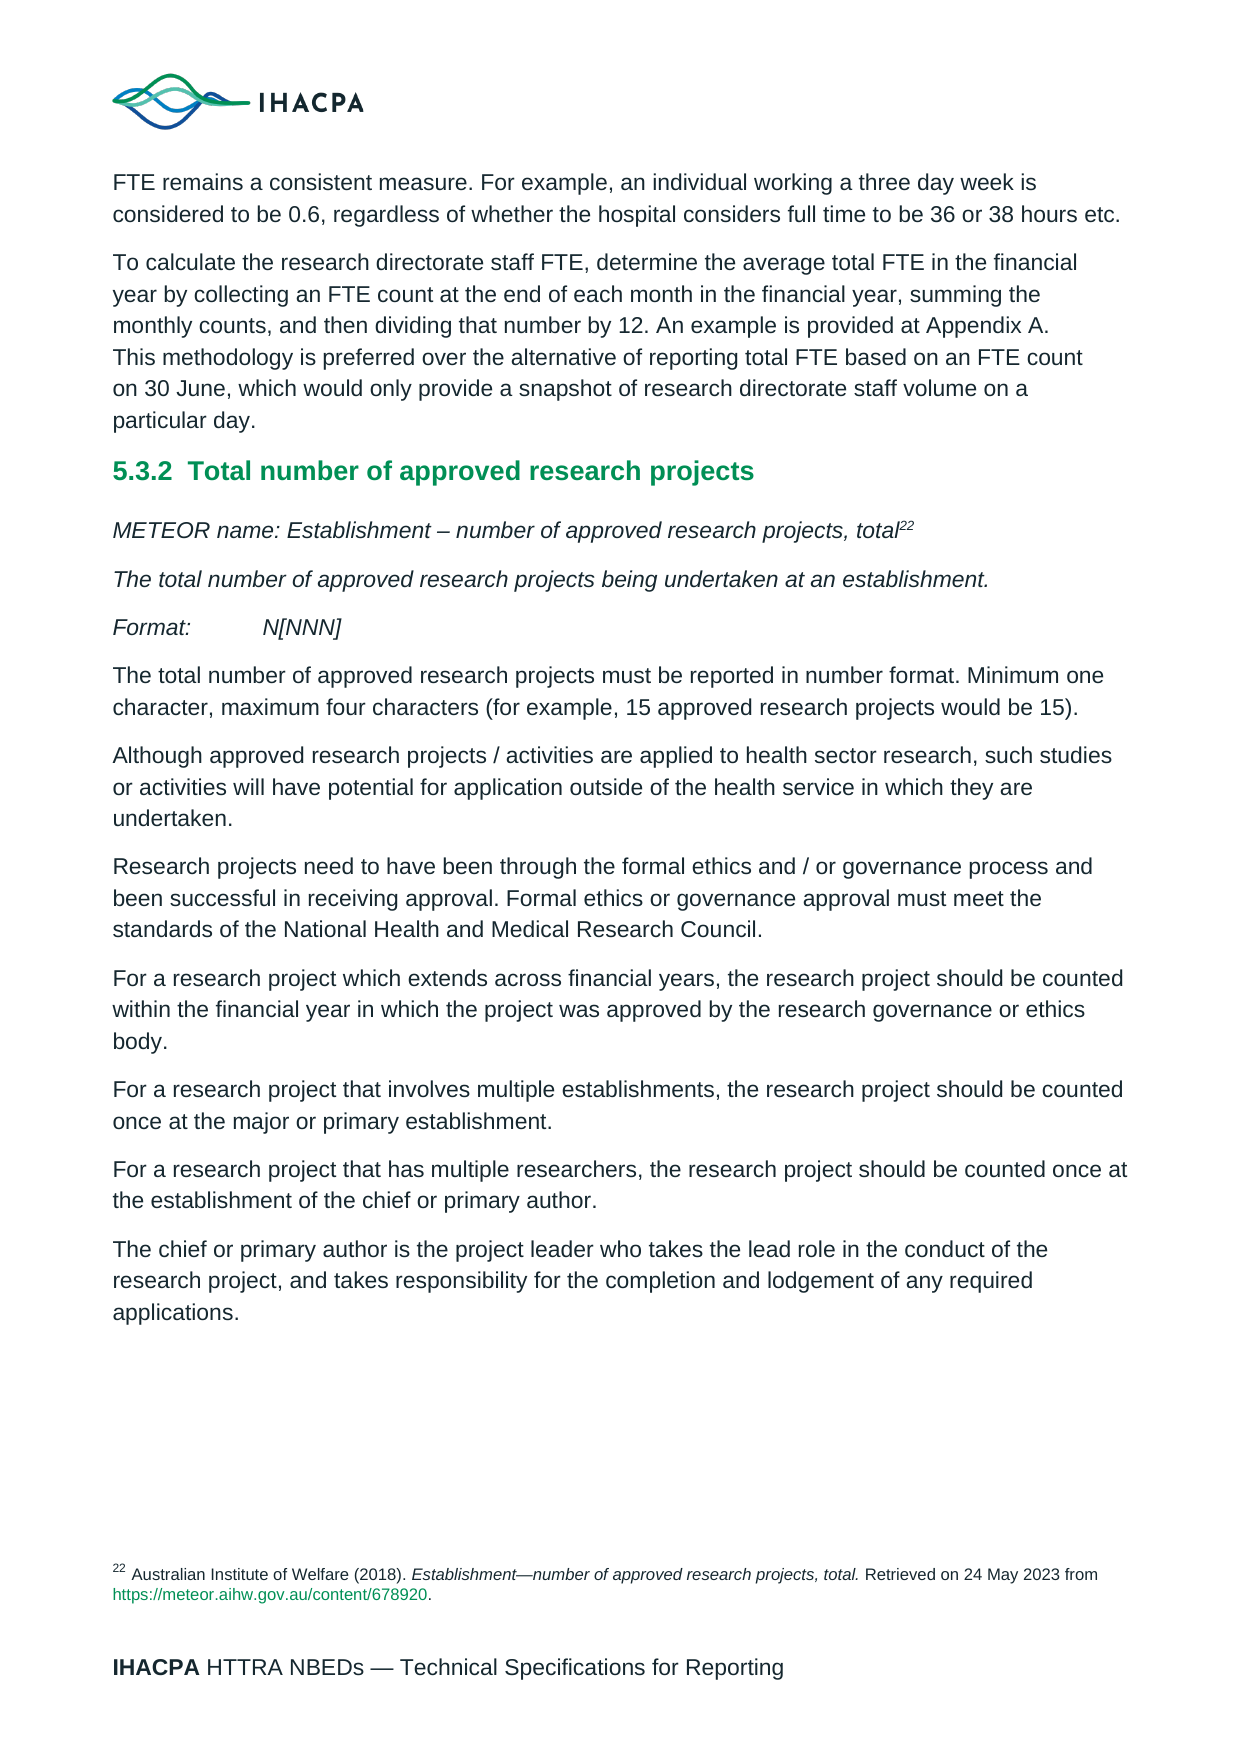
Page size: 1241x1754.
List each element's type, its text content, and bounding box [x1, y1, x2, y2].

text The total number of approved research projects must be reported in number format. Minimum one character, maximum four characters (for example, 15 approved research projects would be 15). [112, 662, 1128, 720]
text For a research project that involves multiple establishments, the research project should be counted once at the major or primary establishment. [112, 1076, 1128, 1134]
text Although approved research projects / activities are applied to health sector research, such studies or activities will have potential for application outside of the health service in which they are undertaken. [112, 742, 1128, 831]
text Research projects need to have been through the formal ethics and / or governance process and been successful in receiving approval. Formal ethics or governance approval must meet the standards of the National Health and Medical Research Council. [112, 853, 1128, 943]
picture [112, 73, 364, 130]
text To calculate the research directorate staff FTE, determine the average total FTE in the financial year by collecting an FTE count at the end of each month in the financial year, summing the monthly counts, and then dividing that number by 12. An example is provided at Appendix A. This methodology is preferred over the alternative of reporting total FTE based on an FTE count on 30 June, which would only provide a snapshot of research directorate staff volume on a particular day. [112, 249, 1128, 433]
subtitle 5.3.2 Total number of approved research projects [112, 455, 1128, 486]
text For a research project that has multiple researchers, the research project should be counted once at the establishment of the chief or primary author. [112, 1156, 1128, 1214]
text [112, 169, 1128, 227]
text The chief or primary author is the project leader who takes the lead role in the conduct of the research project, and takes responsibility for the completion and lodgement of any required applications. [112, 1236, 1128, 1325]
text For a research project which extends across financial years, the research project should be counted within the financial year in which the project was approved by the research governance or ethics body. [112, 965, 1128, 1054]
text The total number of approved research projects being undertaken at an establishment. [112, 566, 1128, 592]
text Format: N[NNN] [112, 614, 1128, 640]
text METEOR name: Establishment – number of approved research projects, total [112, 517, 1128, 544]
